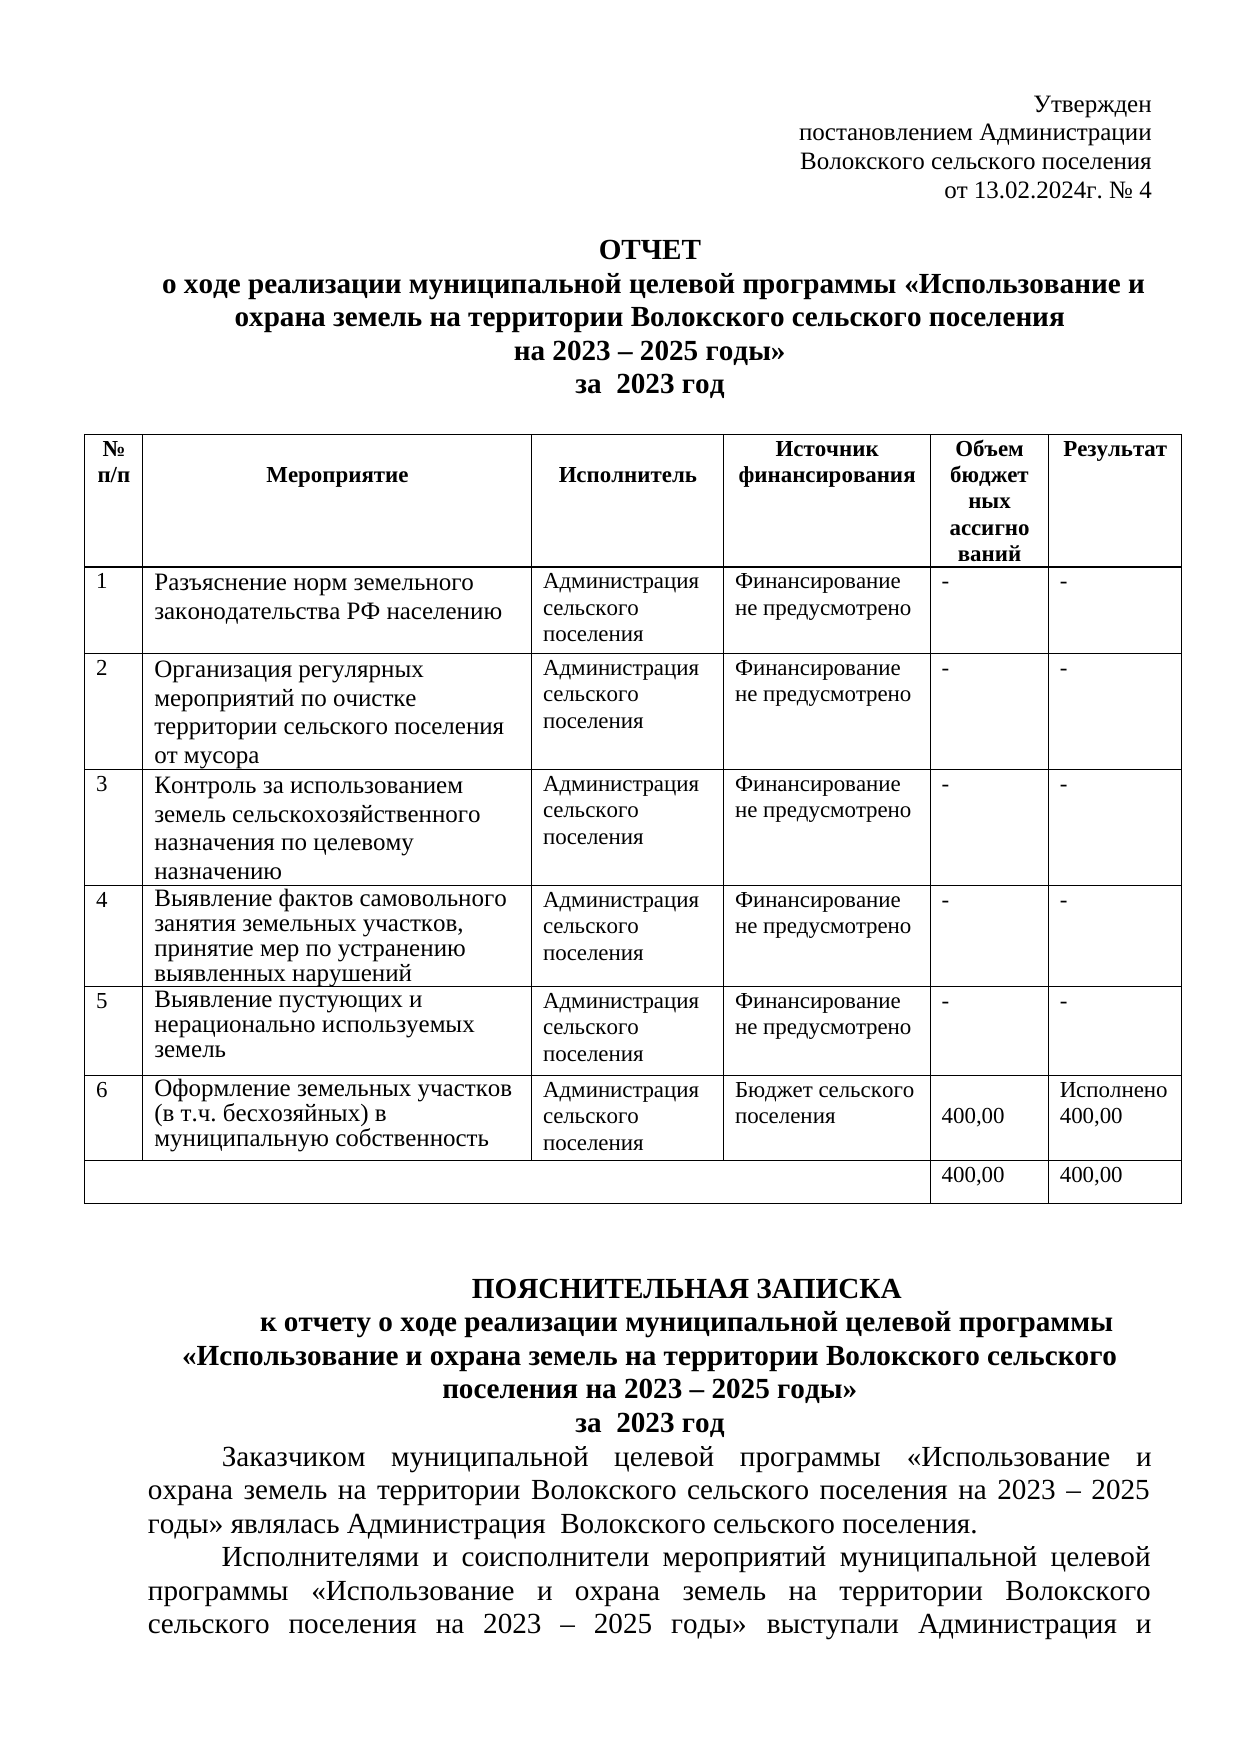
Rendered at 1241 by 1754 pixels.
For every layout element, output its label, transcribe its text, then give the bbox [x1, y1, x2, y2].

table_header Мероприятие [143, 435, 531, 566]
table_cell Контроль за использованием земель сельскохозяйственного назначения по целевому назначению [143, 770, 531, 885]
table_cell Оформление земельных участков (в т.ч. бесхозяйных) в муниципальную собственность [143, 1076, 531, 1160]
text к отчету о ходе реализации муниципальной целевой программы [148, 1304, 1152, 1338]
text за 2023 год [148, 1405, 1152, 1439]
table_cell Финансирование не предусмотрено [724, 568, 930, 653]
table_cell - [1049, 886, 1181, 986]
table_cell 400,00 [1049, 1161, 1181, 1203]
table_cell Организация регулярных мероприятий по очистке территории сельского поселения от мусора [143, 654, 531, 769]
table_cell Финансирование не предусмотрено [724, 770, 930, 885]
table_header № п/п [85, 435, 142, 566]
text «Использование и охрана земель на территории Волокского сельского поселения на 2023 – 2025 годы» [148, 1338, 1152, 1405]
table_cell - [931, 654, 1048, 769]
table_cell 3 [85, 770, 142, 885]
table_cell 6 [85, 1076, 142, 1160]
table_header Объем бюджет ных ассигно ваний [931, 435, 1048, 566]
table_cell 5 [85, 987, 142, 1075]
table_cell Разъяснение норм земельного законодательства РФ населению [143, 568, 531, 653]
text ПОЯСНИТЕЛЬНАЯ ЗАПИСКА [148, 1271, 1152, 1304]
table_cell 2 [85, 654, 142, 769]
table_cell Администрация сельского поселения [532, 1076, 723, 1160]
table_cell - [1049, 654, 1181, 769]
text за 2023 год [148, 367, 1152, 400]
table_cell 400,00 [931, 1161, 1048, 1203]
table_header Исполнитель [532, 435, 723, 566]
table_cell Выявление пустующих и нерационально используемых земель [143, 987, 531, 1075]
text Заказчиком муниципальной целевой программы «Использование и охрана земель на территории Волокского сельского поселения на 2023 – 2025 годы» являлась Администрация Волокского сельского поселения. [148, 1439, 1152, 1539]
text Утвержден [148, 89, 1152, 117]
table_cell Исполнено 400,00 [1049, 1076, 1181, 1160]
table_cell - [1049, 987, 1181, 1075]
table_cell Финансирование не предусмотрено [724, 987, 930, 1075]
table_cell - [1049, 770, 1181, 885]
table_cell 1 [85, 568, 142, 653]
table_cell - [931, 568, 1048, 653]
table_cell Администрация сельского поселения [532, 886, 723, 986]
table_cell 4 [85, 886, 142, 986]
table_cell Бюджет сельского поселения [724, 1076, 930, 1160]
table_cell Администрация сельского поселения [532, 770, 723, 885]
table_cell - [931, 770, 1048, 885]
table_cell Администрация сельского поселения [532, 654, 723, 769]
table_cell Финансирование не предусмотрено [724, 654, 930, 769]
text постановлением Администрации [148, 117, 1152, 146]
table_cell - [1049, 568, 1181, 653]
table_cell Финансирование не предусмотрено [724, 886, 930, 986]
text ОТЧЕТ [148, 232, 1152, 266]
table_cell 400,00 [931, 1076, 1048, 1160]
table_cell Выявление фактов самовольного занятия земельных участков, принятие мер по устранению выявленных нарушений [143, 886, 531, 986]
table_cell - [931, 886, 1048, 986]
text от 13.02.2024г. № 4 [148, 175, 1152, 204]
text Волокского сельского поселения [148, 146, 1152, 175]
table_cell - [931, 987, 1048, 1075]
table_cell Администрация сельского поселения [532, 568, 723, 653]
table_header Результат [1049, 435, 1181, 566]
table_cell [85, 1161, 930, 1203]
text о ходе реализации муниципальной целевой программы «Использование и охрана земель на территории Волокского сельского поселения [148, 266, 1152, 333]
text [148, 1539, 1152, 1640]
table_cell Администрация сельского поселения [532, 987, 723, 1075]
table_header Источник финансирования [724, 435, 930, 566]
text на 2023 – 2025 годы» [148, 333, 1152, 367]
